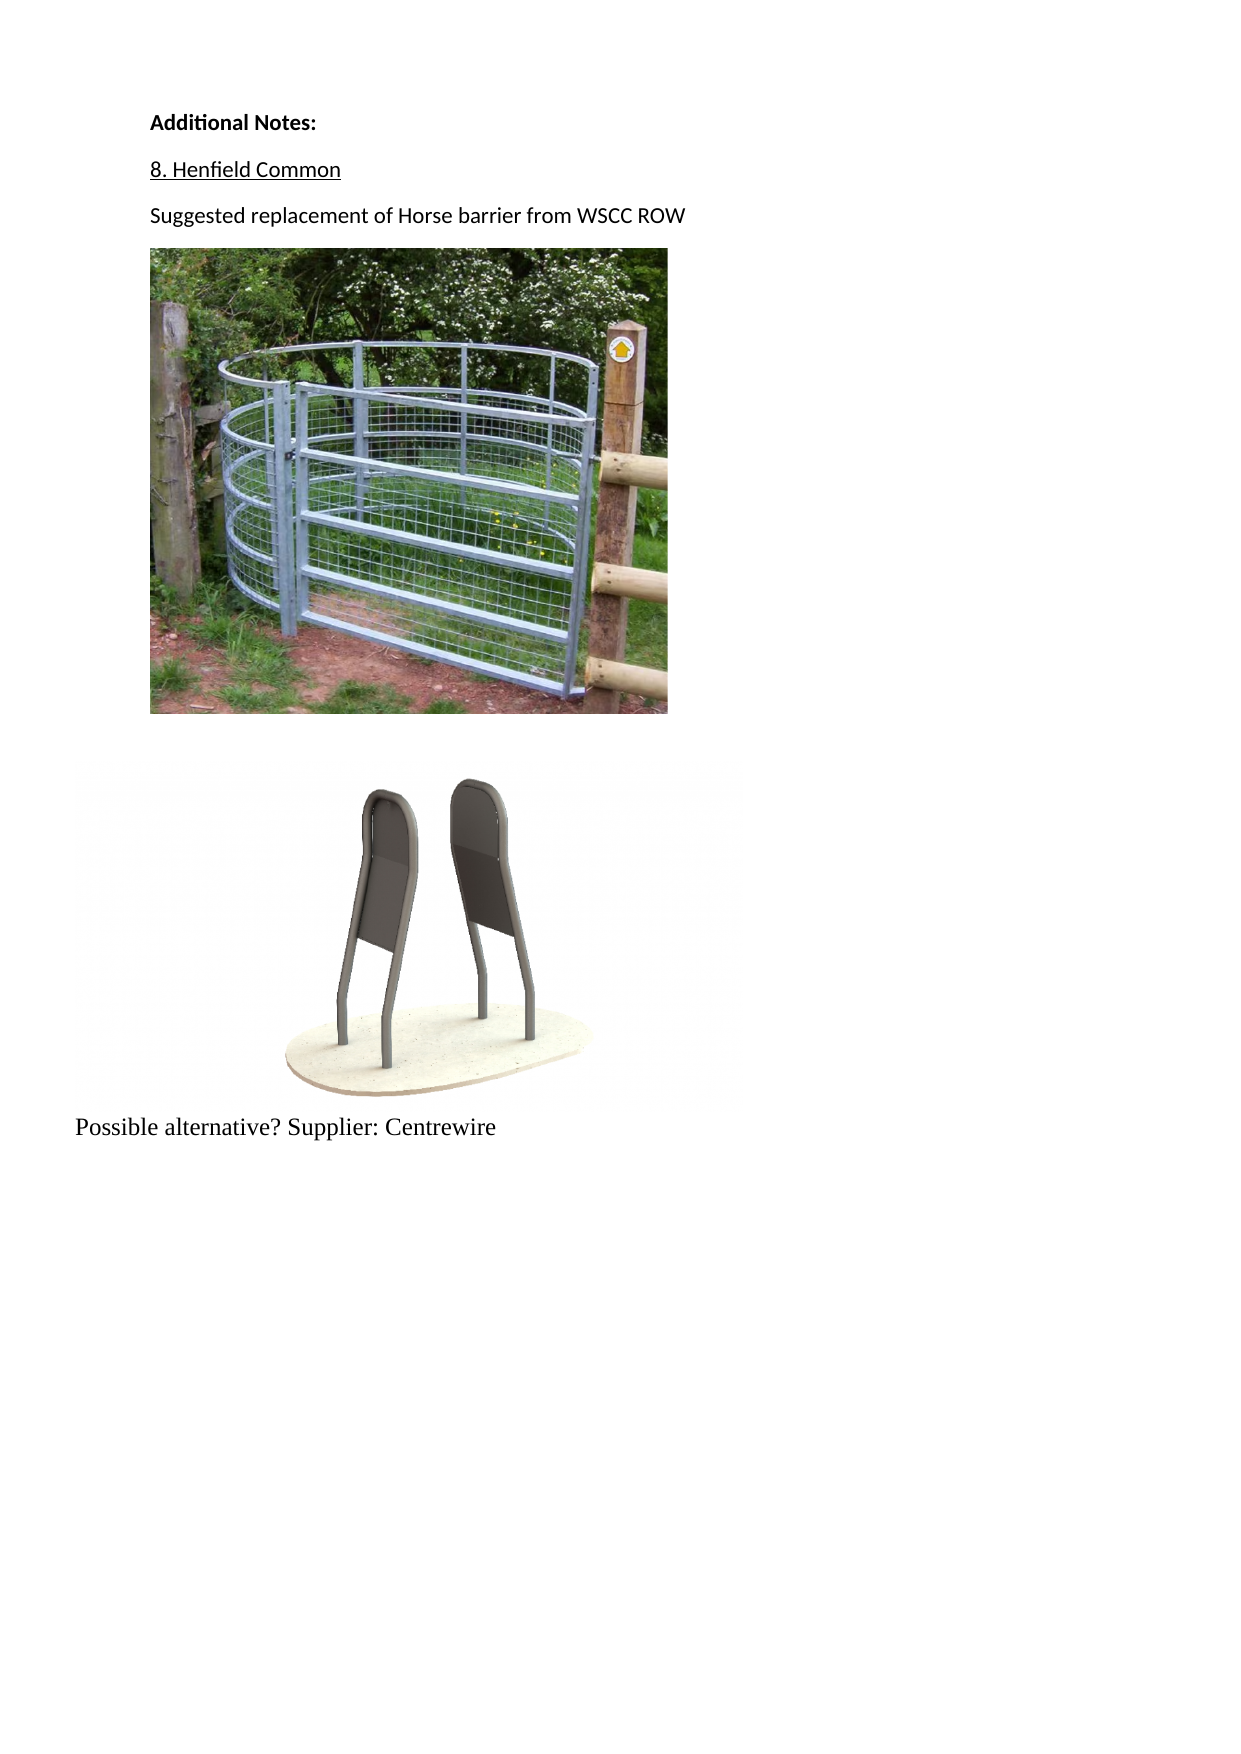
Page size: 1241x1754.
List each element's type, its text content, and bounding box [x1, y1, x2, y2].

list Additional Notes: [150, 108, 1165, 136]
picture [75, 761, 743, 1112]
text Possible alternative? Supplier: Centrewire [75, 1112, 1165, 1141]
list Suggested replacement of Horse barrier from WSCC ROW [150, 202, 1165, 229]
picture [150, 248, 668, 714]
list 8. Henfield Common [150, 155, 1165, 183]
